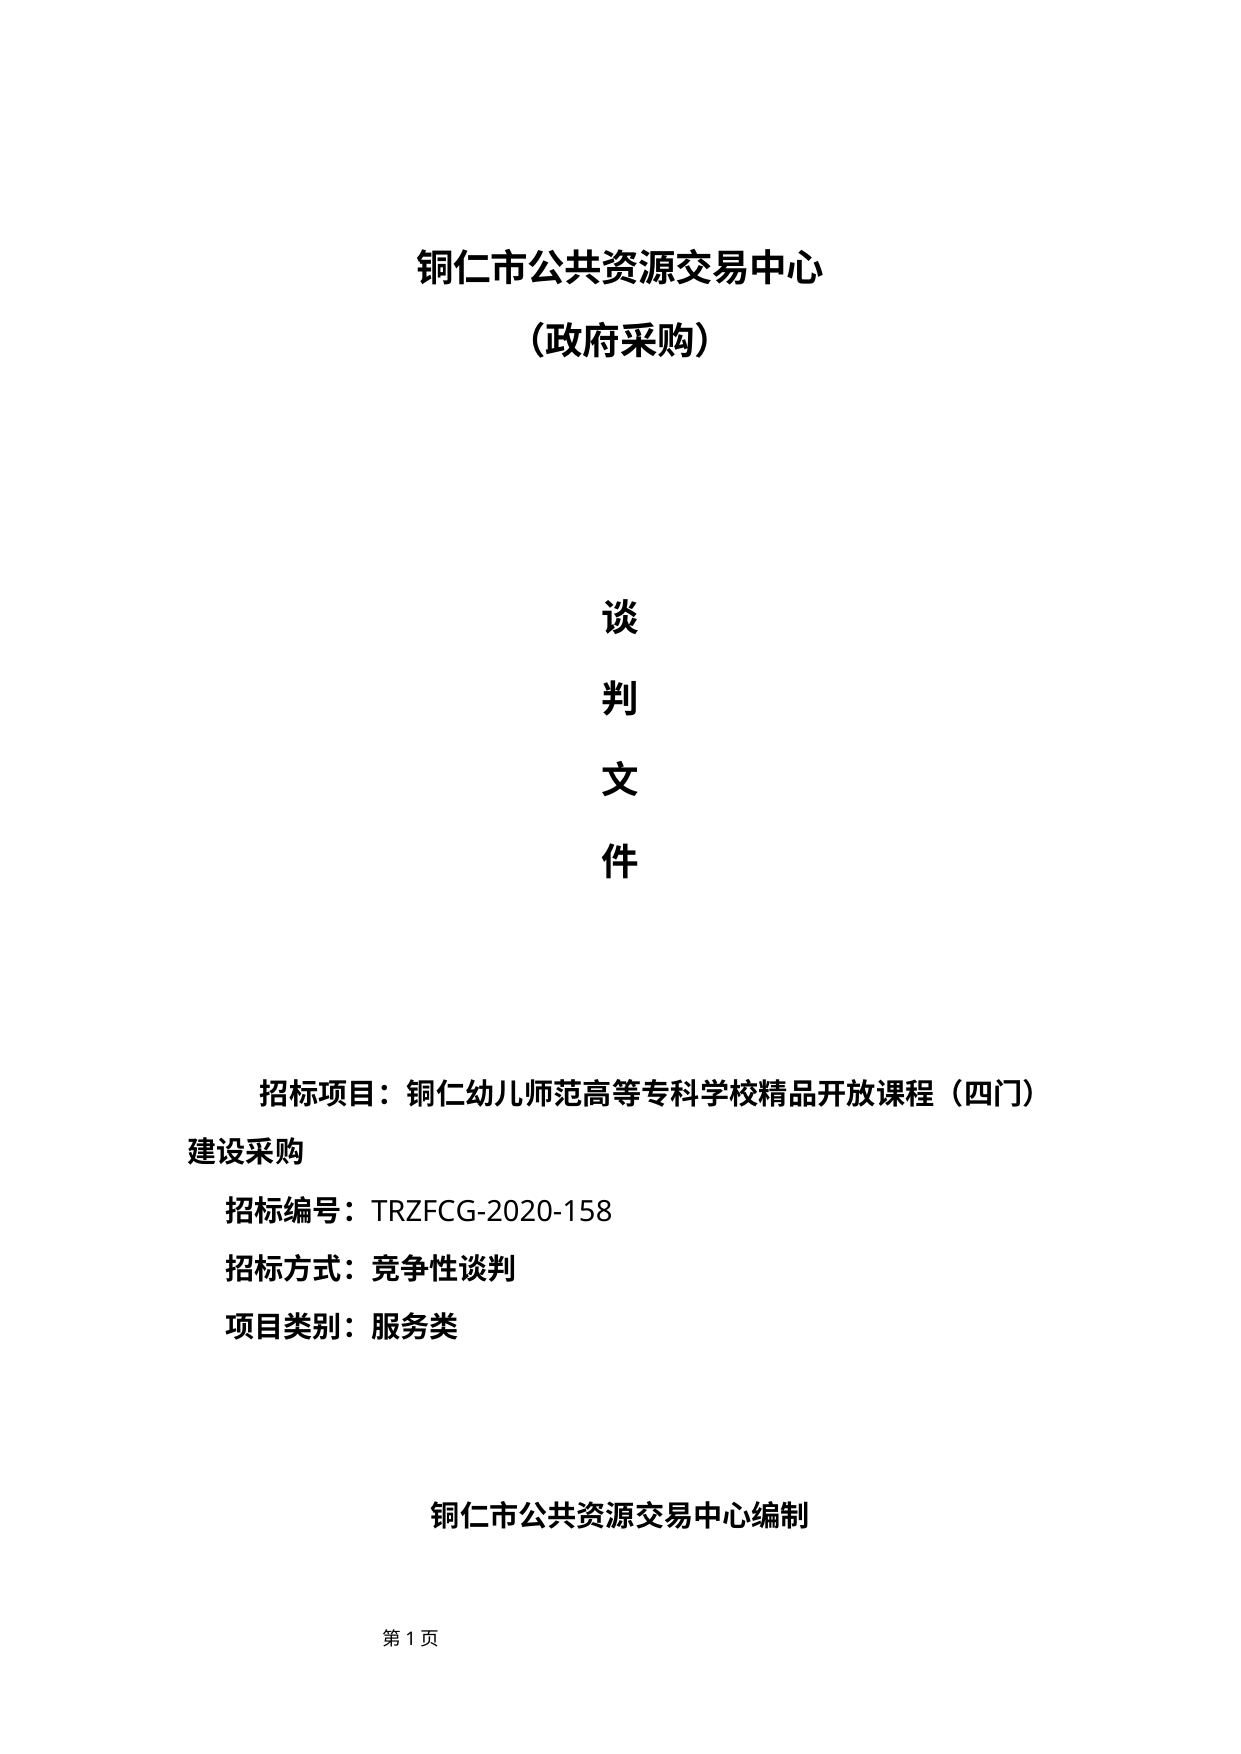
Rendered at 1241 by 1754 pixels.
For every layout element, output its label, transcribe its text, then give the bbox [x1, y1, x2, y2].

text 项目类别：服务类 [187, 1291, 1053, 1349]
text 件 [187, 832, 1053, 886]
text 招标方式：竞争性谈判 [187, 1233, 1053, 1291]
text 招标编号：TRZFCG-2020-158 [187, 1174, 1053, 1233]
text 铜仁市公共资源交易中心编制 [187, 1493, 1053, 1535]
text 招标项目：铜仁幼儿师范高等专科学校精品开放课程（四门）建设采购 [187, 1058, 1053, 1174]
text （政府采购） [187, 296, 1053, 369]
text 判 [187, 669, 1053, 723]
text 文 [187, 750, 1053, 804]
text 谈 [187, 587, 1053, 642]
text 铜仁市公共资源交易中心 [187, 223, 1053, 296]
